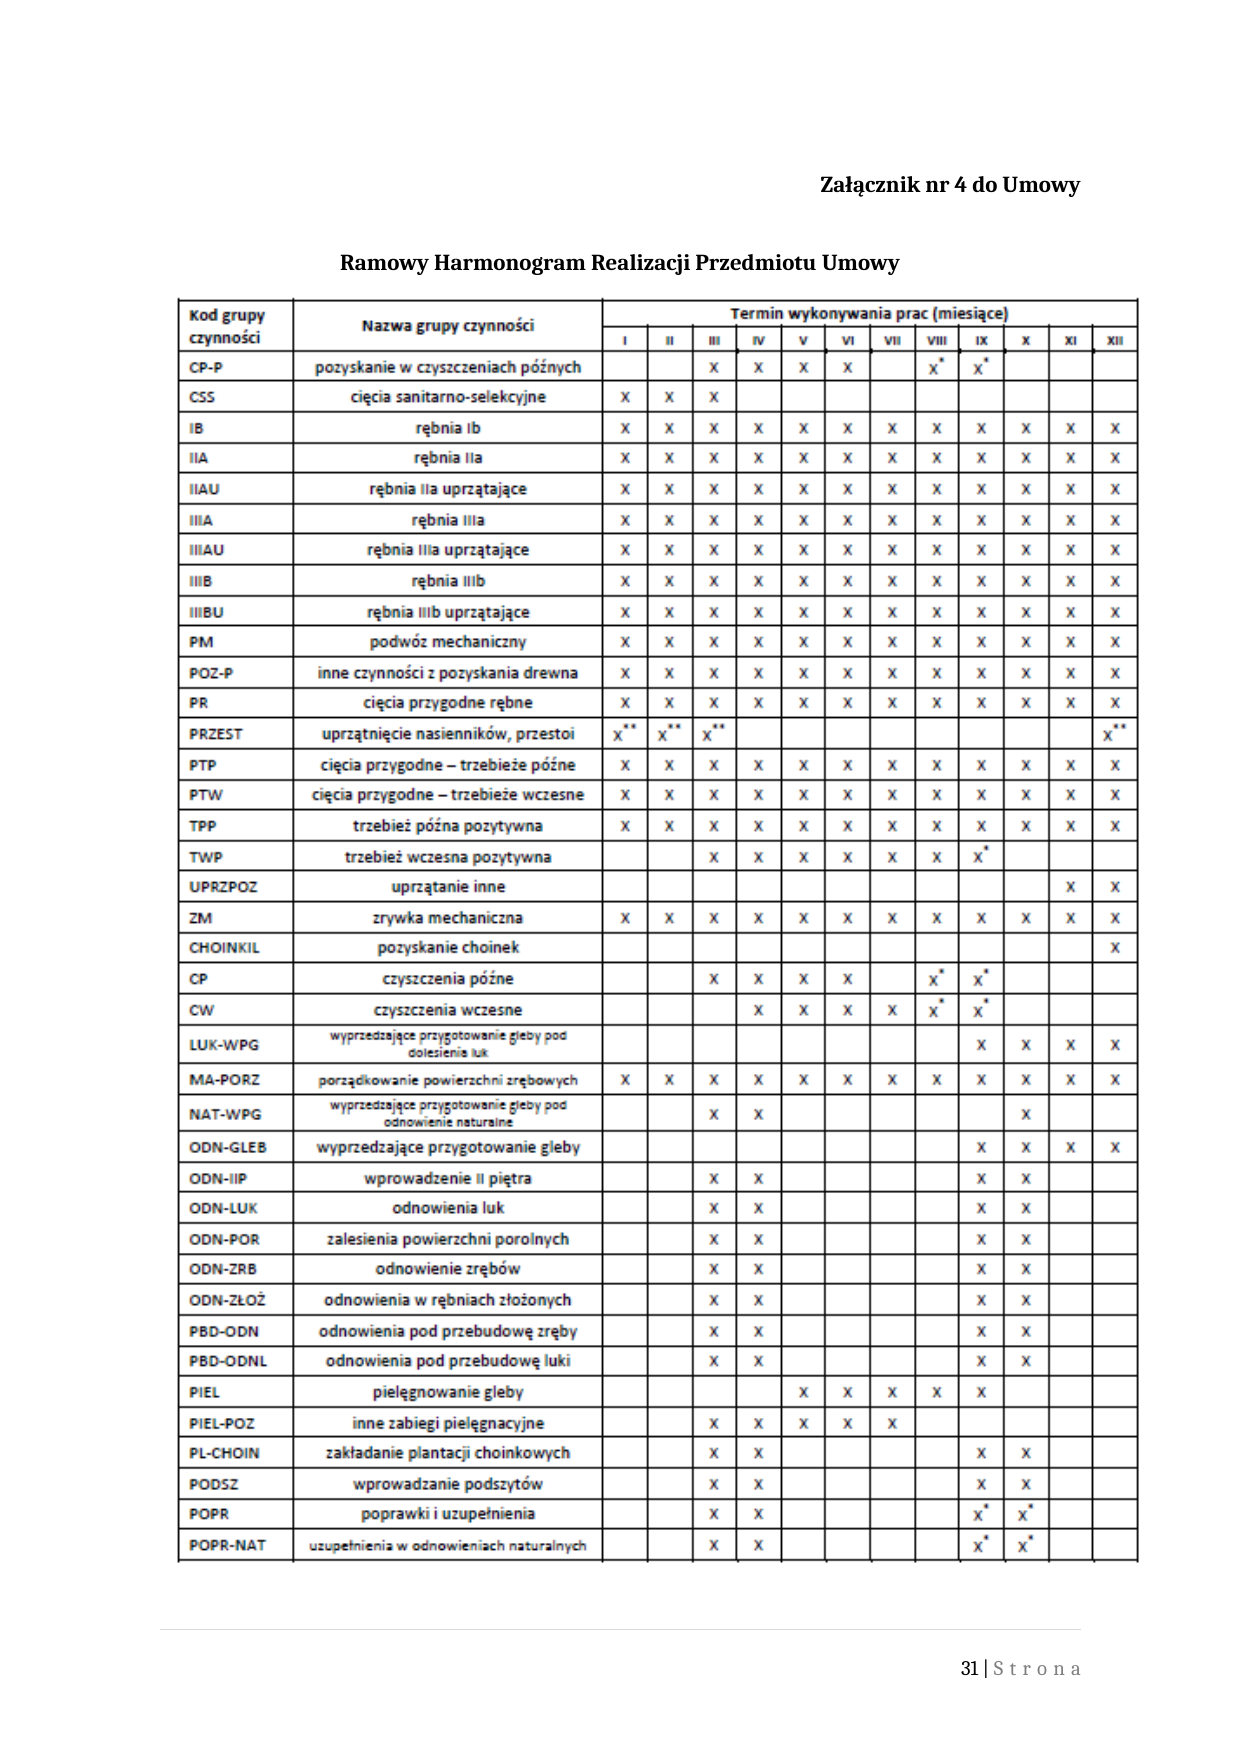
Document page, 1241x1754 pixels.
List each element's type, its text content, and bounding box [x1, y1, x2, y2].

text Ramowy Harmonogram Realizacji Przedmiotu Umowy [159, 250, 1081, 276]
picture [159, 288, 1158, 1582]
text Załącznik nr 4 do Umowy [159, 172, 1081, 198]
